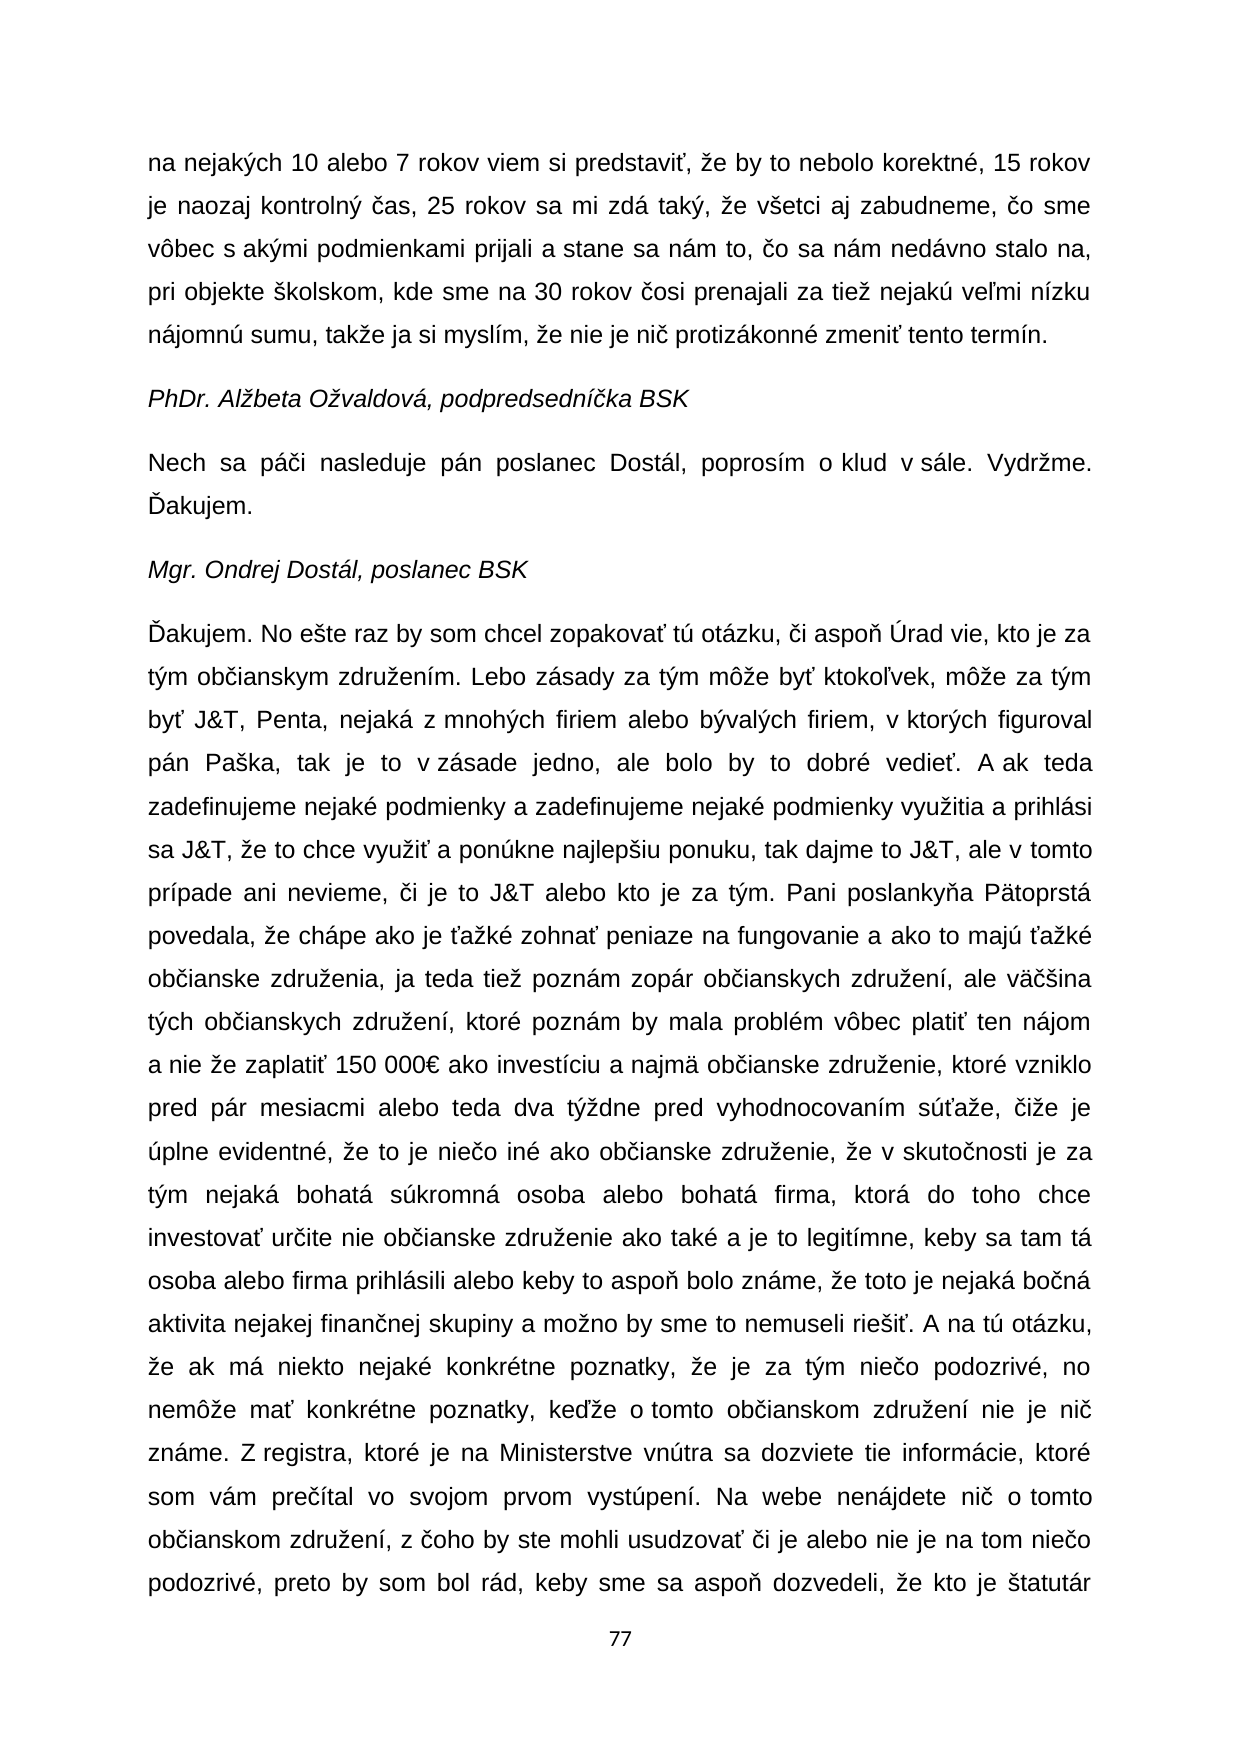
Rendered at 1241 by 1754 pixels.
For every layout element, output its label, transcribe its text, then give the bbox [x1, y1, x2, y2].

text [148, 148, 1093, 349]
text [148, 619, 1093, 1597]
text Nech sa páči nasleduje pán poslanec Dostál, poprosím o klud v sále. Vydržme. Ďakujem. [148, 448, 1093, 520]
text PhDr. Alžbeta Ožvaldová, podpredsedníčka BSK [148, 384, 1093, 413]
text Mgr. Ondrej Dostál, poslanec BSK [148, 555, 1093, 584]
